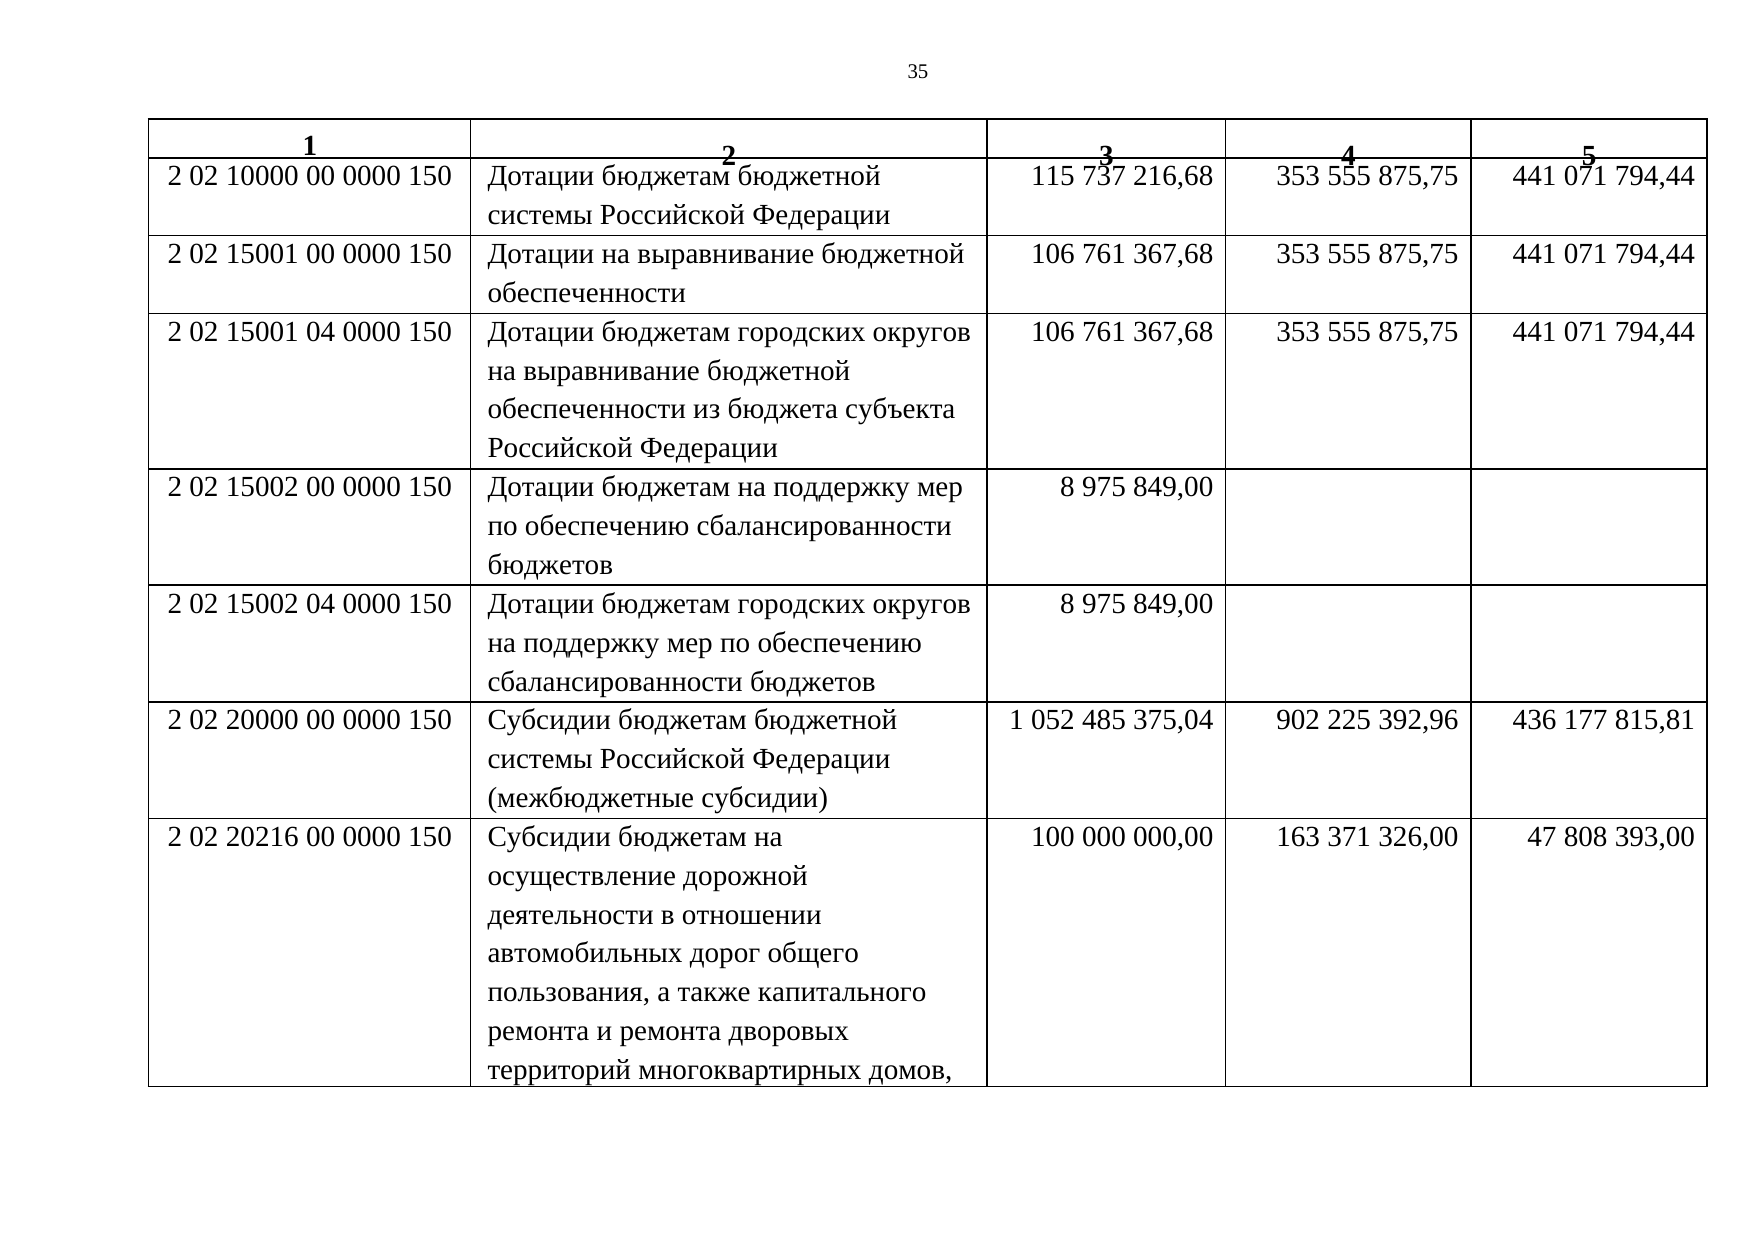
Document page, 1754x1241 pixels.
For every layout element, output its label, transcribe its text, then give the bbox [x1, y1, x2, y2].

table_cell 353 555 875,75 [1226, 236, 1470, 312]
table_cell 441 071 794,44 [1472, 236, 1706, 312]
table_cell 353 555 875,75 [1226, 314, 1470, 468]
table_cell 441 071 794,44 [1472, 314, 1706, 468]
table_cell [149, 819, 470, 1086]
table_cell 2 02 15002 00 0000 150 [149, 470, 470, 584]
table_cell 106 761 367,68 [988, 314, 1225, 468]
table_cell 2 02 10000 00 0000 150 [149, 159, 470, 235]
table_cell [471, 819, 986, 1086]
table_header [471, 120, 986, 157]
table_cell Дотации бюджетам городских округов на выравнивание бюджетной обеспеченности из бюджета субъекта Российской Федерации [471, 314, 986, 468]
table_cell 8 975 849,00 [988, 470, 1225, 584]
table_cell 441 071 794,44 [1472, 159, 1706, 235]
table_cell 2 02 15001 00 0000 150 [149, 236, 470, 312]
table_cell 1 052 485 375,04 [988, 703, 1225, 817]
table_cell [1226, 586, 1470, 701]
table_cell 2 02 15001 04 0000 150 [149, 314, 470, 468]
table_cell [1226, 470, 1470, 584]
table_cell 163 371 326,00 [1226, 819, 1470, 1086]
table_header [988, 120, 1225, 157]
table_cell 47 808 393,00 [1472, 819, 1706, 1086]
table_cell Дотации бюджетам городских округов на поддержку мер по обеспечению сбалансированности бюджетов [471, 586, 986, 701]
table_header [1226, 120, 1470, 157]
table_header [1472, 120, 1706, 157]
table_cell Дотации бюджетам на поддержку мер по обеспечению сбалансированности бюджетов [471, 470, 986, 584]
table_cell [1472, 470, 1706, 584]
table_cell 436 177 815,81 [1472, 703, 1706, 817]
table_cell Дотации бюджетам бюджетной системы Российской Федерации [471, 159, 986, 235]
table_cell 8 975 849,00 [988, 586, 1225, 701]
table_cell 2 02 20000 00 0000 150 [149, 703, 470, 817]
table_cell 115 737 216,68 [988, 159, 1225, 235]
table_header [149, 120, 470, 157]
table_cell [1472, 586, 1706, 701]
table_cell Субсидии бюджетам бюджетной системы Российской Федерации (межбюджетные субсидии) [471, 703, 986, 817]
table_cell 100 000 000,00 [988, 819, 1225, 1086]
table_cell 353 555 875,75 [1226, 159, 1470, 235]
table_cell 106 761 367,68 [988, 236, 1225, 312]
table_cell Дотации на выравнивание бюджетной обеспеченности [471, 236, 986, 312]
table_cell 902 225 392,96 [1226, 703, 1470, 817]
table_cell 2 02 15002 04 0000 150 [149, 586, 470, 701]
